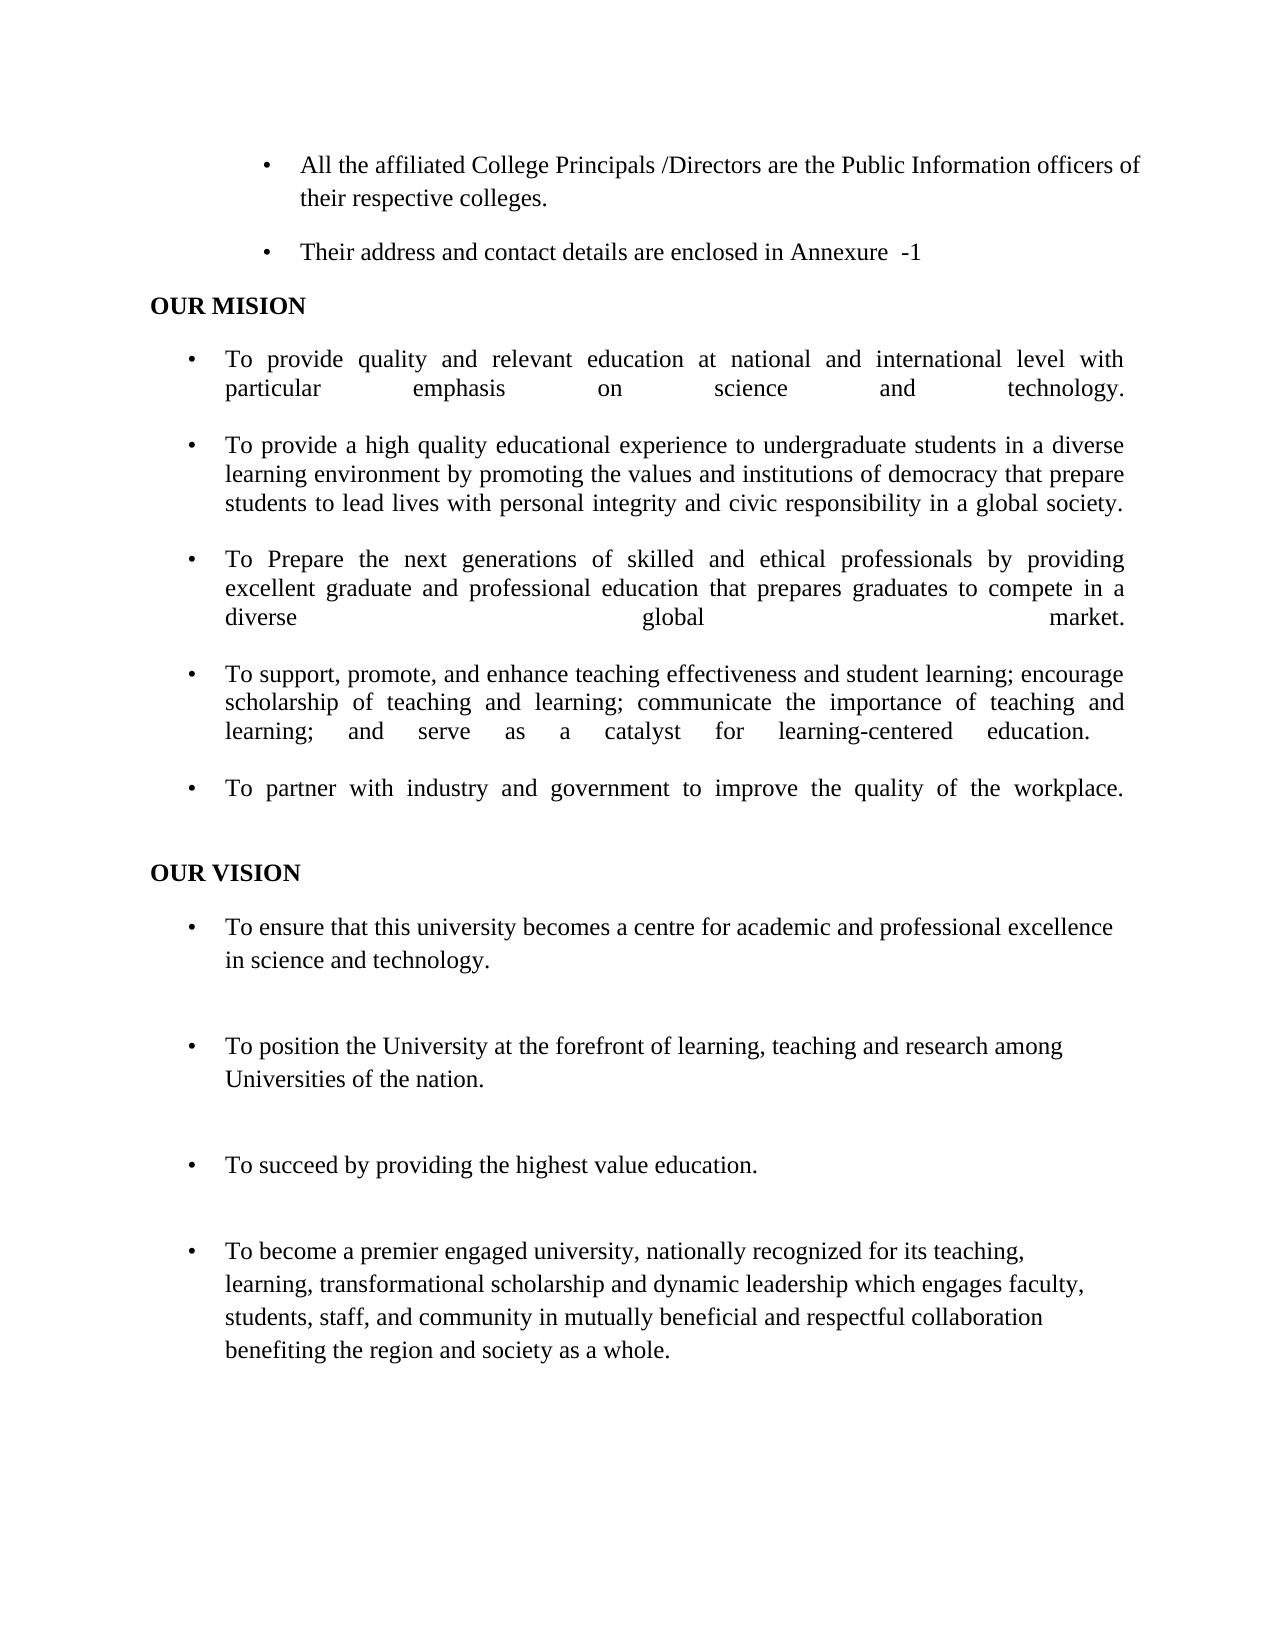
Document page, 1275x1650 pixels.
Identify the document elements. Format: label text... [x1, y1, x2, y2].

list To partner with industry and government to improve the quality of the workplace. [187, 773, 1125, 830]
list To provide quality and relevant education at national and international level with particular emphasis on science and technology. [187, 344, 1125, 430]
list To provide a high quality educational experience to undergraduate students in a diverse learning environment by promoting the values and institutions of democracy that prepare students to lead lives with personal integrity and civic responsibility in a global society. [187, 430, 1125, 544]
list Their address and contact details are enclosed in Annexure -1 [262, 237, 1153, 266]
list To position the University at the forefront of learning, teaching and research among Universities of the nation. [187, 1031, 1125, 1125]
text OUR VISION [150, 858, 1125, 887]
text OUR MISION [150, 291, 1125, 319]
list To support, promote, and enhance teaching effectiveness and student learning; encourage scholarship of teaching and learning; communicate the importance of teaching and learning; and serve as a catalyst for learning-centered education. [187, 659, 1125, 773]
list To ensure that this university becomes a centre for academic and professional excellence in science and technology. [187, 912, 1125, 1006]
list To become a premier engaged university, nationally recognized for its teaching, learning, transformational scholarship and dynamic leadership which engages faculty, students, staff, and community in mutually beneficial and respectful collaboration benefiting the region and society as a whole. [187, 1236, 1125, 1396]
list To Prepare the next generations of skilled and ethical professionals by providing excellent graduate and professional education that prepares graduates to compete in a diverse global market. [187, 544, 1125, 659]
list To succeed by providing the highest value education. [187, 1150, 1125, 1211]
list All the affiliated College Principals /Directors are the Public Information officers of their respective colleges. [262, 150, 1153, 212]
